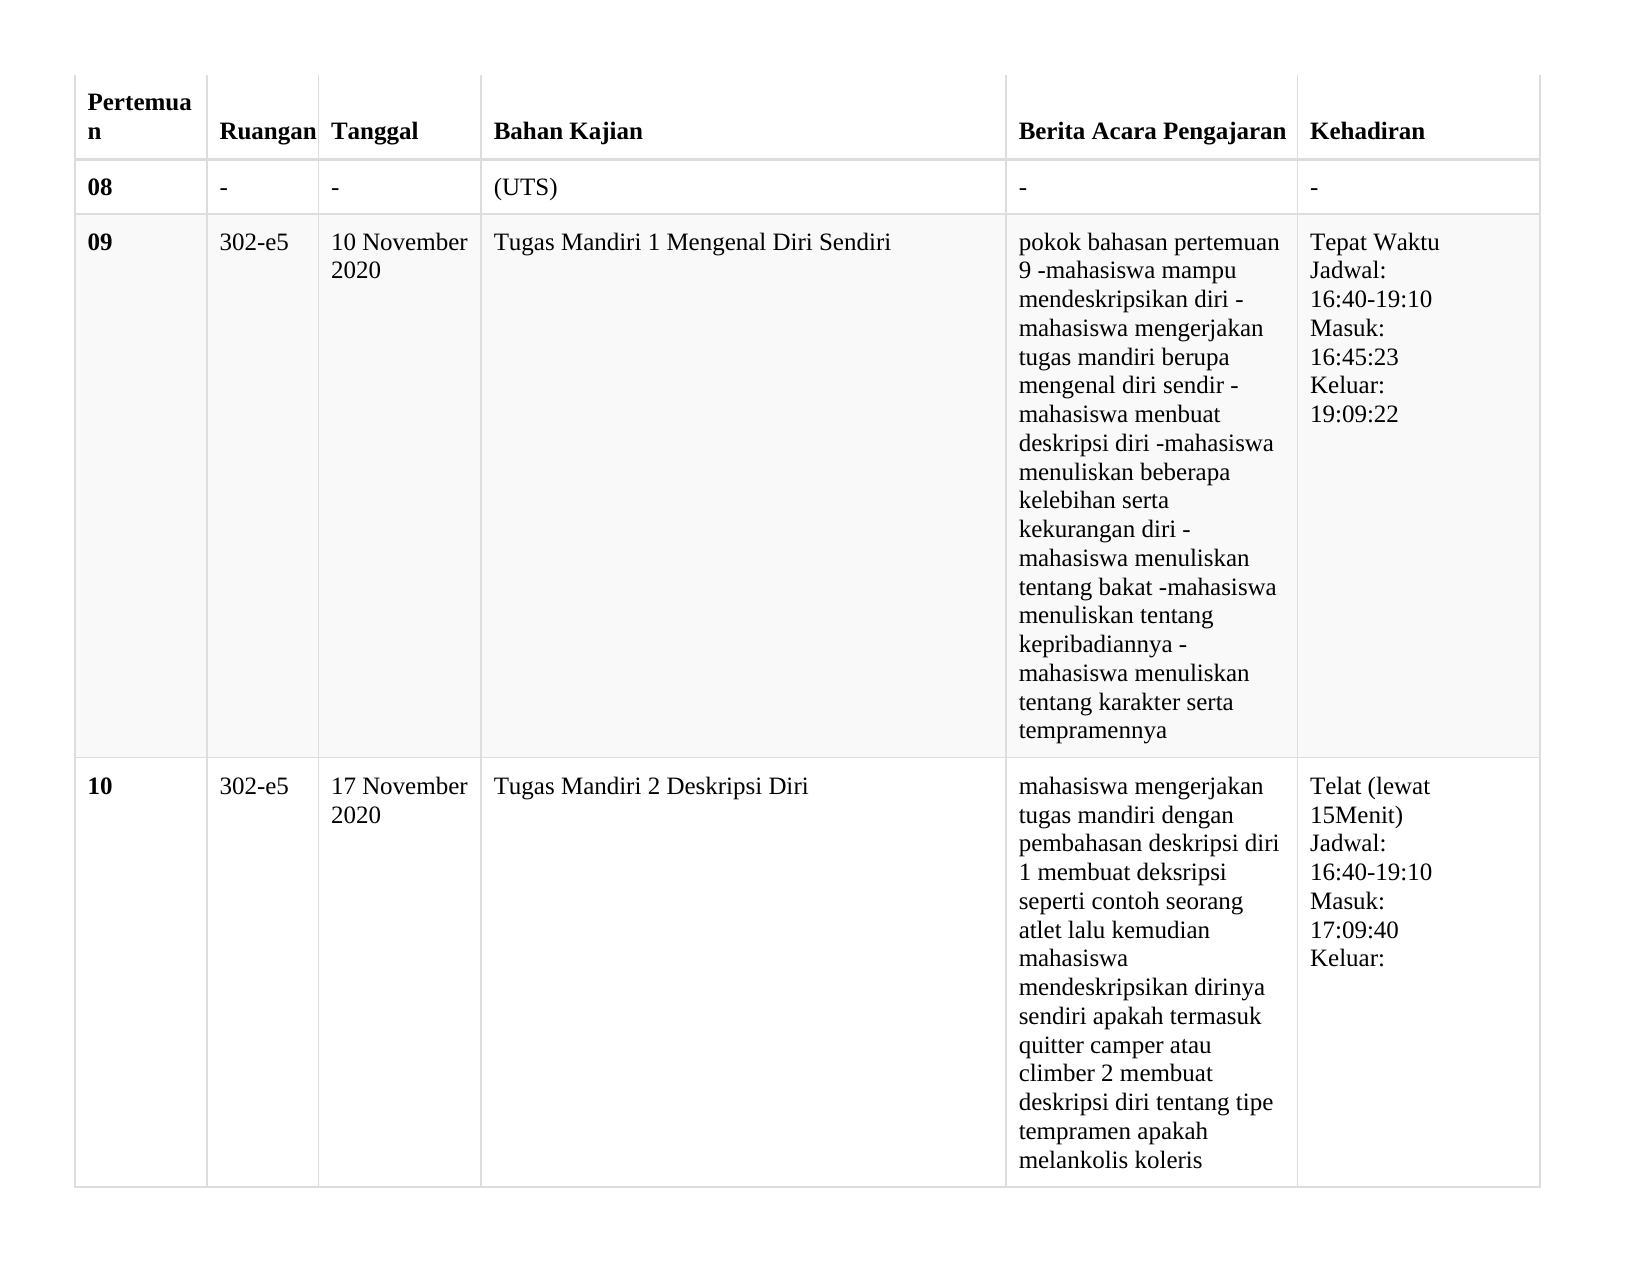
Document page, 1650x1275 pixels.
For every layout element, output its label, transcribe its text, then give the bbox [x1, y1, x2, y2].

table_cell 302-e5 [208, 215, 318, 757]
table_cell 17 November 2020 [319, 758, 480, 1186]
table_cell - [1298, 161, 1539, 213]
table_cell 302-e5 [208, 758, 318, 1186]
table_header Berita Acara Pengajaran [1007, 75, 1297, 157]
table_cell - [1007, 161, 1297, 213]
table_cell - [319, 161, 480, 213]
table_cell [1007, 758, 1297, 1186]
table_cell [1298, 758, 1539, 1186]
table_cell Tugas Mandiri 1 Mengenal Diri Sendiri [482, 215, 1005, 757]
table_header Tanggal [319, 75, 480, 157]
table_header Bahan Kajian [482, 75, 1005, 157]
table_header Pertemuan [76, 75, 206, 157]
table_cell Tepat Waktu Jadwal: 16:40-19:10 Masuk: 16:45:23 Keluar: 19:09:22 [1298, 215, 1539, 757]
table_cell Tugas Mandiri 2 Deskripsi Diri [482, 758, 1005, 1186]
table_cell - [208, 161, 318, 213]
table_cell 08 [76, 161, 206, 213]
table_cell 09 [76, 215, 206, 757]
table_cell 10 November 2020 [319, 215, 480, 757]
table_cell pokok bahasan pertemuan 9 -mahasiswa mampu mendeskripsikan diri -mahasiswa mengerjakan tugas mandiri berupa mengenal diri sendir -mahasiswa menbuat deskripsi diri -mahasiswa menuliskan beberapa kelebihan serta kekurangan diri -mahasiswa menuliskan tentang bakat -mahasiswa menuliskan tentang kepribadiannya -mahasiswa menuliskan tentang karakter serta tempramennya [1007, 215, 1297, 757]
table_header Kehadiran [1298, 75, 1539, 157]
table_cell (UTS) [482, 161, 1005, 213]
table_cell 10 [76, 758, 206, 1186]
table_header Ruangan [208, 75, 318, 157]
